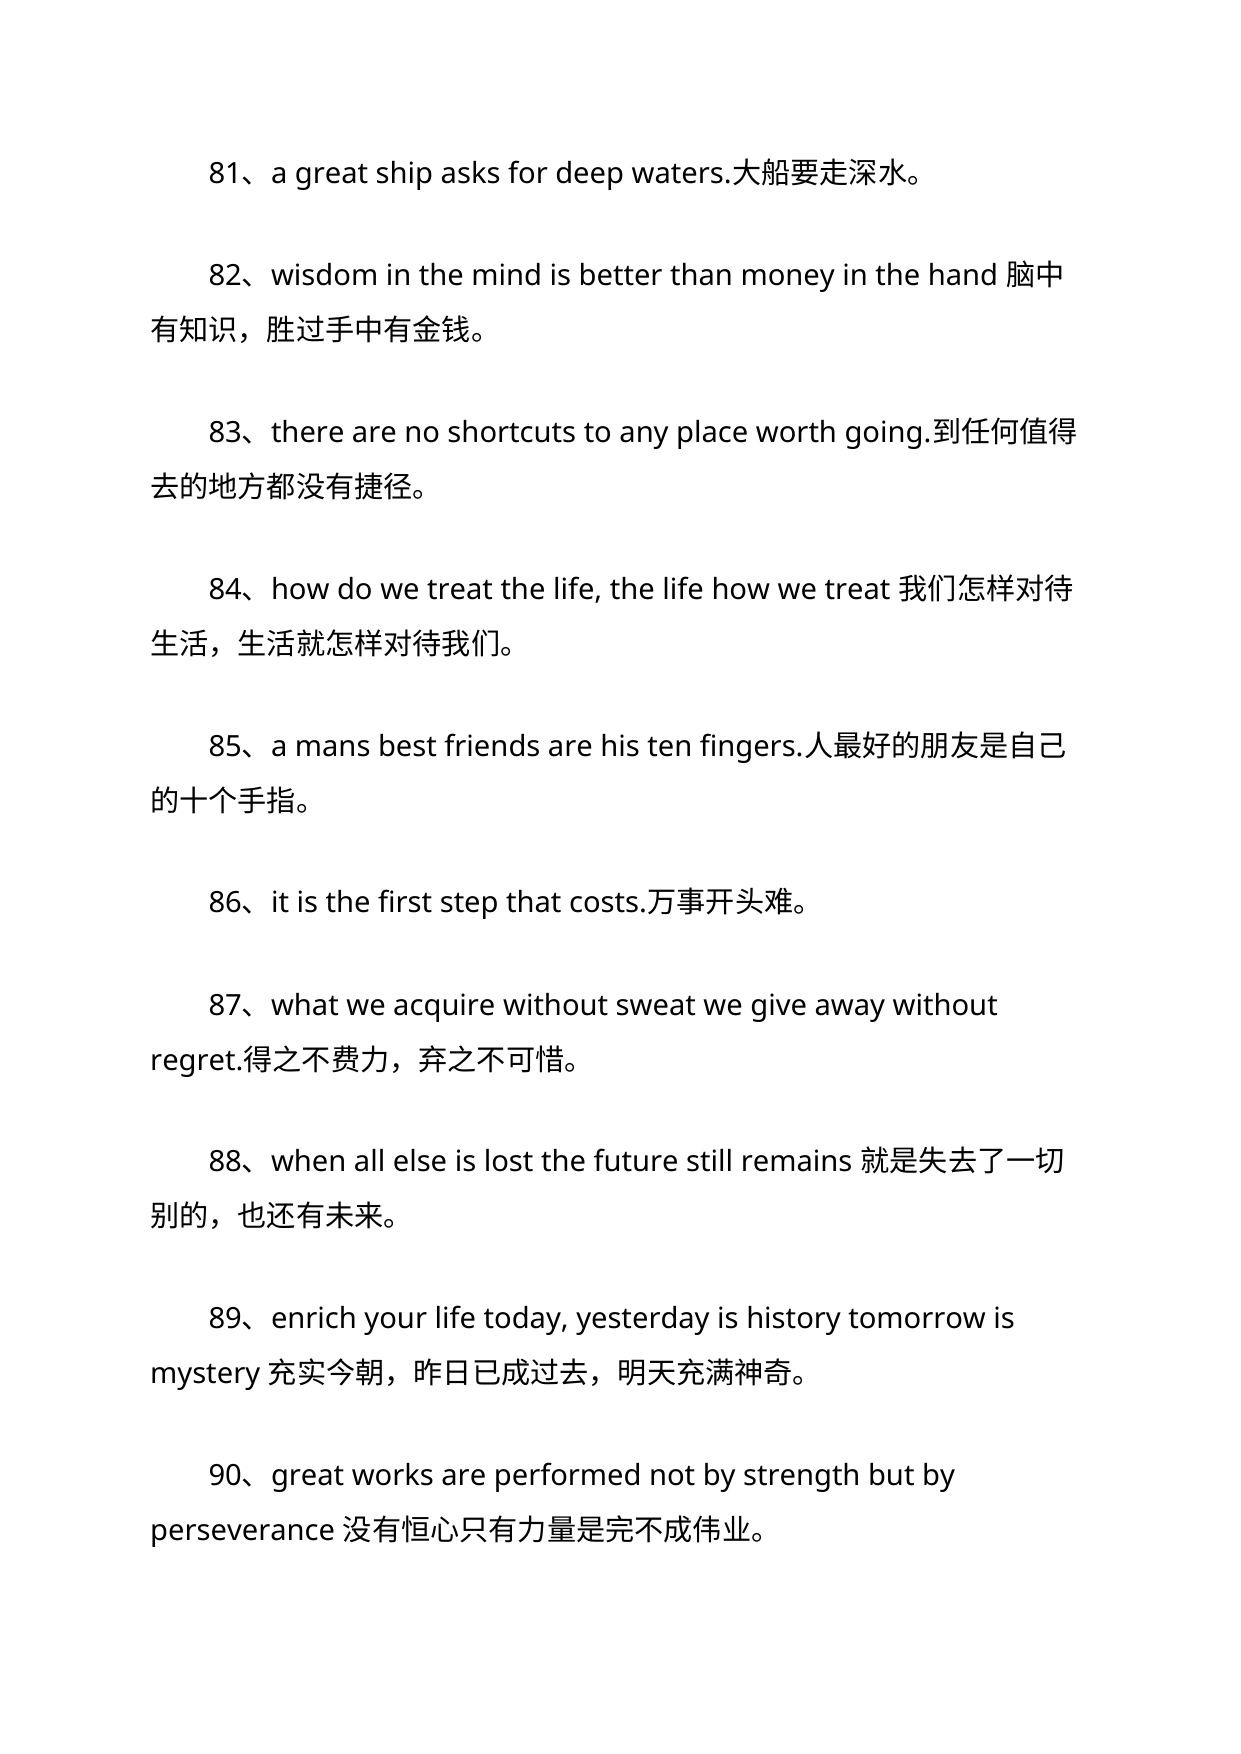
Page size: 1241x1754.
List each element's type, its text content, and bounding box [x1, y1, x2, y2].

text 81、a great ship asks for deep waters.大船要走深水。 [150, 150, 1090, 192]
text 83、there are no shortcuts to any place worth going.到任何值得去的地方都没有捷径。 [150, 409, 1090, 506]
text 82、wisdom in the mind is better than money in the hand 脑中有知识，胜过手中有金钱。 [150, 252, 1090, 349]
text 86、it is the first step that costs.万事开头难。 [150, 879, 1090, 921]
text 89、enrich your life today, yesterday is history tomorrow is mystery 充实今朝，昨日已成过去，明天充满神奇。 [150, 1295, 1090, 1392]
text 85、a mans best friends are his ten fingers.人最好的朋友是自己的十个手指。 [150, 722, 1090, 819]
text 87、what we acquire without sweat we give away without regret.得之不费力，弃之不可惜。 [150, 981, 1090, 1078]
text 84、how do we treat the life, the life how we treat 我们怎样对待生活，生活就怎样对待我们。 [150, 566, 1090, 663]
text 88、when all else is lost the future still remains 就是失去了一切别的，也还有未来。 [150, 1138, 1090, 1235]
text 90、great works are performed not by strength but by perseverance 没有恒心只有力量是完不成伟业。 [150, 1452, 1090, 1549]
